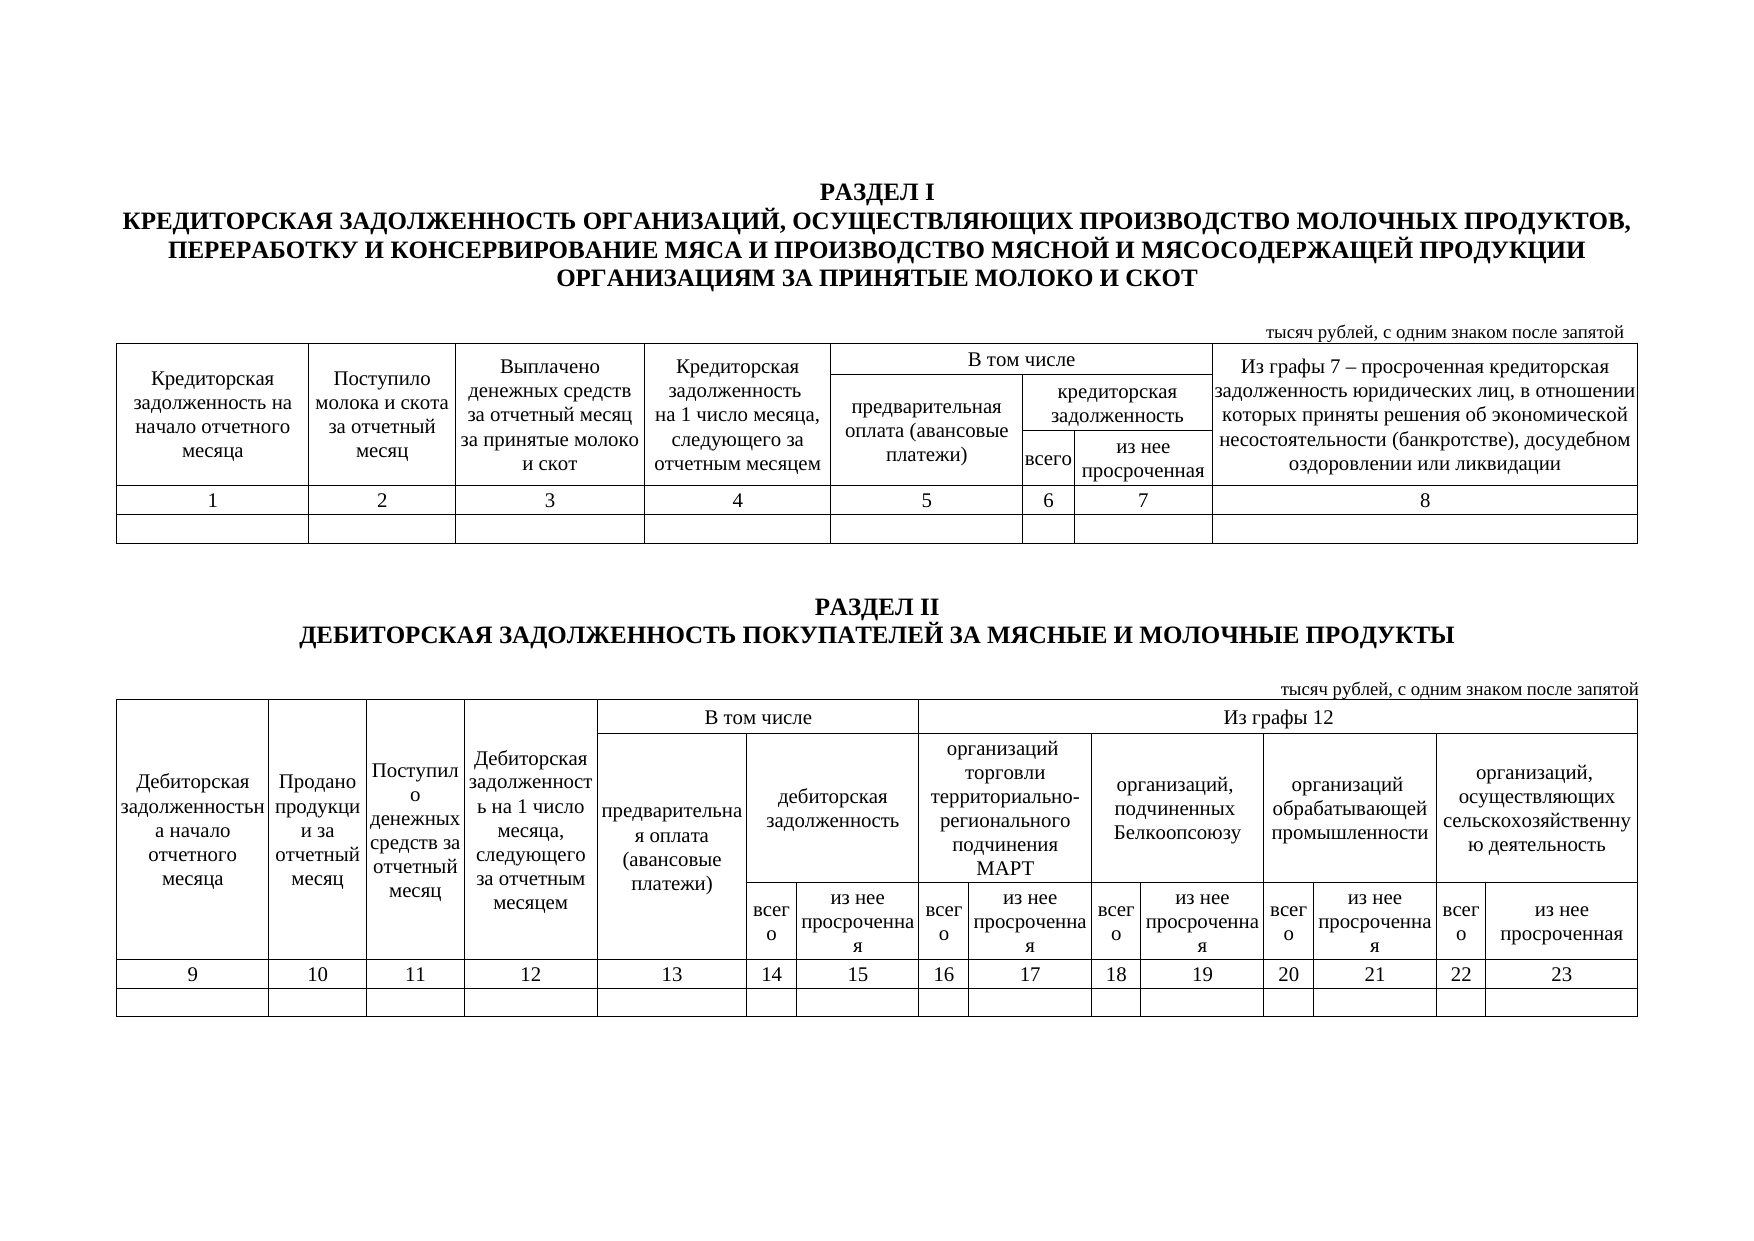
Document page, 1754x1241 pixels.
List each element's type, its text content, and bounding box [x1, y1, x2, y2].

table_cell [1213, 515, 1637, 543]
table_cell из нее просроченная [1141, 883, 1263, 959]
table_header Продано продукции за отчетный месяц [269, 700, 366, 959]
table_cell [367, 989, 464, 1016]
table_cell 21 [1314, 960, 1436, 988]
table_cell организаций обрабатывающей промышленности [1264, 734, 1436, 882]
table_cell [1437, 989, 1485, 1016]
table_cell [747, 989, 796, 1016]
table_cell [269, 989, 366, 1016]
table_cell 3 [456, 486, 644, 514]
text РАЗДЕЛ I КРЕДИТОРСКАЯ ЗАДОЛЖЕННОСТЬ ОРГАНИЗАЦИЙ, ОСУЩЕСТВЛЯЮЩИХ ПРОИЗВОДСТВО МОЛОЧНЫХ ПРОДУКТОВ, ПЕРЕРАБОТКУ И КОНСЕРВИРОВАНИЕ МЯСА И ПРОИЗВОДСТВО МЯСНОЙ И МЯСОСОДЕРЖАЩЕЙ ПРОДУКЦИИ ОРГАНИЗАЦИЯМ ЗА ПРИНЯТЫЕ МОЛОКО И СКОТ [118, 177, 1636, 292]
table_cell организаций торговли территориально-регионального подчинения МАРТ [919, 734, 1091, 882]
table_cell 15 [797, 960, 918, 988]
table_cell [1023, 515, 1074, 543]
text тысяч рублей, с одним знаком после запятой [118, 678, 1639, 699]
table_cell 4 [645, 486, 830, 514]
table_header В том числе [598, 700, 918, 733]
table_cell 7 [1075, 486, 1212, 514]
table_cell 20 [1264, 960, 1313, 988]
table_cell [1092, 989, 1140, 1016]
table_cell из нее просроченная [1486, 883, 1637, 959]
table_cell кредиторская задолженность [1023, 375, 1212, 430]
table_cell всего [747, 883, 796, 959]
table_cell 22 [1437, 960, 1485, 988]
table_header Из графы 7 – просроченная кредиторская задолженность юридических лиц, в отношении которых приняты решения об экономической несостоятельности (банкротстве), досудебном оздоровлении или ликвидации [1213, 344, 1637, 485]
table_cell всего [1023, 431, 1074, 485]
table_cell [598, 989, 746, 1016]
table_cell [1141, 989, 1263, 1016]
table_cell [969, 989, 1091, 1016]
table_header Поступило молока и скота за отчетный месяц [309, 344, 455, 485]
table_cell всего [919, 883, 968, 959]
table_cell 14 [747, 960, 796, 988]
table_cell [465, 989, 597, 1016]
table_cell [117, 989, 268, 1016]
table_header В том числе [831, 344, 1212, 374]
table_cell 13 [598, 960, 746, 988]
table_cell 19 [1141, 960, 1263, 988]
table_cell дебиторская задолженность [747, 734, 918, 882]
text тысяч рублей, с одним знаком после запятой [118, 321, 1624, 342]
table_cell [1264, 989, 1313, 1016]
table_cell предварительная оплата (авансовые платежи) [598, 734, 746, 959]
table_cell всего [1264, 883, 1313, 959]
table_cell 23 [1486, 960, 1637, 988]
table_cell 12 [465, 960, 597, 988]
table_cell 2 [309, 486, 455, 514]
table_cell [1075, 515, 1212, 543]
table_header Выплачено денежных средств за отчетный месяц за принятые молоко и скот [456, 344, 644, 485]
table_cell организаций, подчиненных Белкоопсоюзу [1092, 734, 1263, 882]
table_cell 1 [117, 486, 308, 514]
table_cell [456, 515, 644, 543]
table_cell [797, 989, 918, 1016]
table_cell 6 [1023, 486, 1074, 514]
table_cell всего [1437, 883, 1485, 959]
table_cell 9 [117, 960, 268, 988]
table_cell из нее просроченная [969, 883, 1091, 959]
table_header Дебиторская задолженность на 1 число месяца, следующего за отчетным месяцем [465, 700, 597, 959]
table_cell [117, 515, 308, 543]
text РАЗДЕЛ II ДЕБИТОРСКАЯ ЗАДОЛЖЕННОСТЬ ПОКУПАТЕЛЕЙ ЗА МЯСНЫЕ И МОЛОЧНЫЕ ПРОДУКТЫ [118, 592, 1636, 649]
table_cell 17 [969, 960, 1091, 988]
table_cell [1314, 989, 1436, 1016]
table_cell [645, 515, 830, 543]
table_cell организаций, осуществляющих сельскохозяйственную деятельность [1437, 734, 1637, 882]
table_header Кредиторская задолженность на начало отчетного месяца [117, 344, 308, 485]
table_header Кредиторская задолженность на 1 число месяца, следующего за отчетным месяцем [645, 344, 830, 485]
table_cell 16 [919, 960, 968, 988]
table_cell [309, 515, 455, 543]
table_cell [1486, 989, 1637, 1016]
table_cell всего [1092, 883, 1140, 959]
table_cell 10 [269, 960, 366, 988]
table_cell 8 [1213, 486, 1637, 514]
table_cell из нее просроченная [1075, 431, 1212, 485]
table_cell [831, 515, 1022, 543]
table_header Дебиторская задолженностьна начало отчетного месяца [117, 700, 268, 959]
table_cell из нее просроченная [1314, 883, 1436, 959]
table_header Поступило денежных средств за отчетный месяц [367, 700, 464, 959]
table_cell из нее просроченная [797, 883, 918, 959]
table_cell 11 [367, 960, 464, 988]
table_cell 18 [1092, 960, 1140, 988]
table_cell 5 [831, 486, 1022, 514]
table_cell [919, 989, 968, 1016]
table_header Из графы 12 [919, 700, 1637, 733]
table_cell предварительная оплата (авансовые платежи) [831, 375, 1022, 485]
